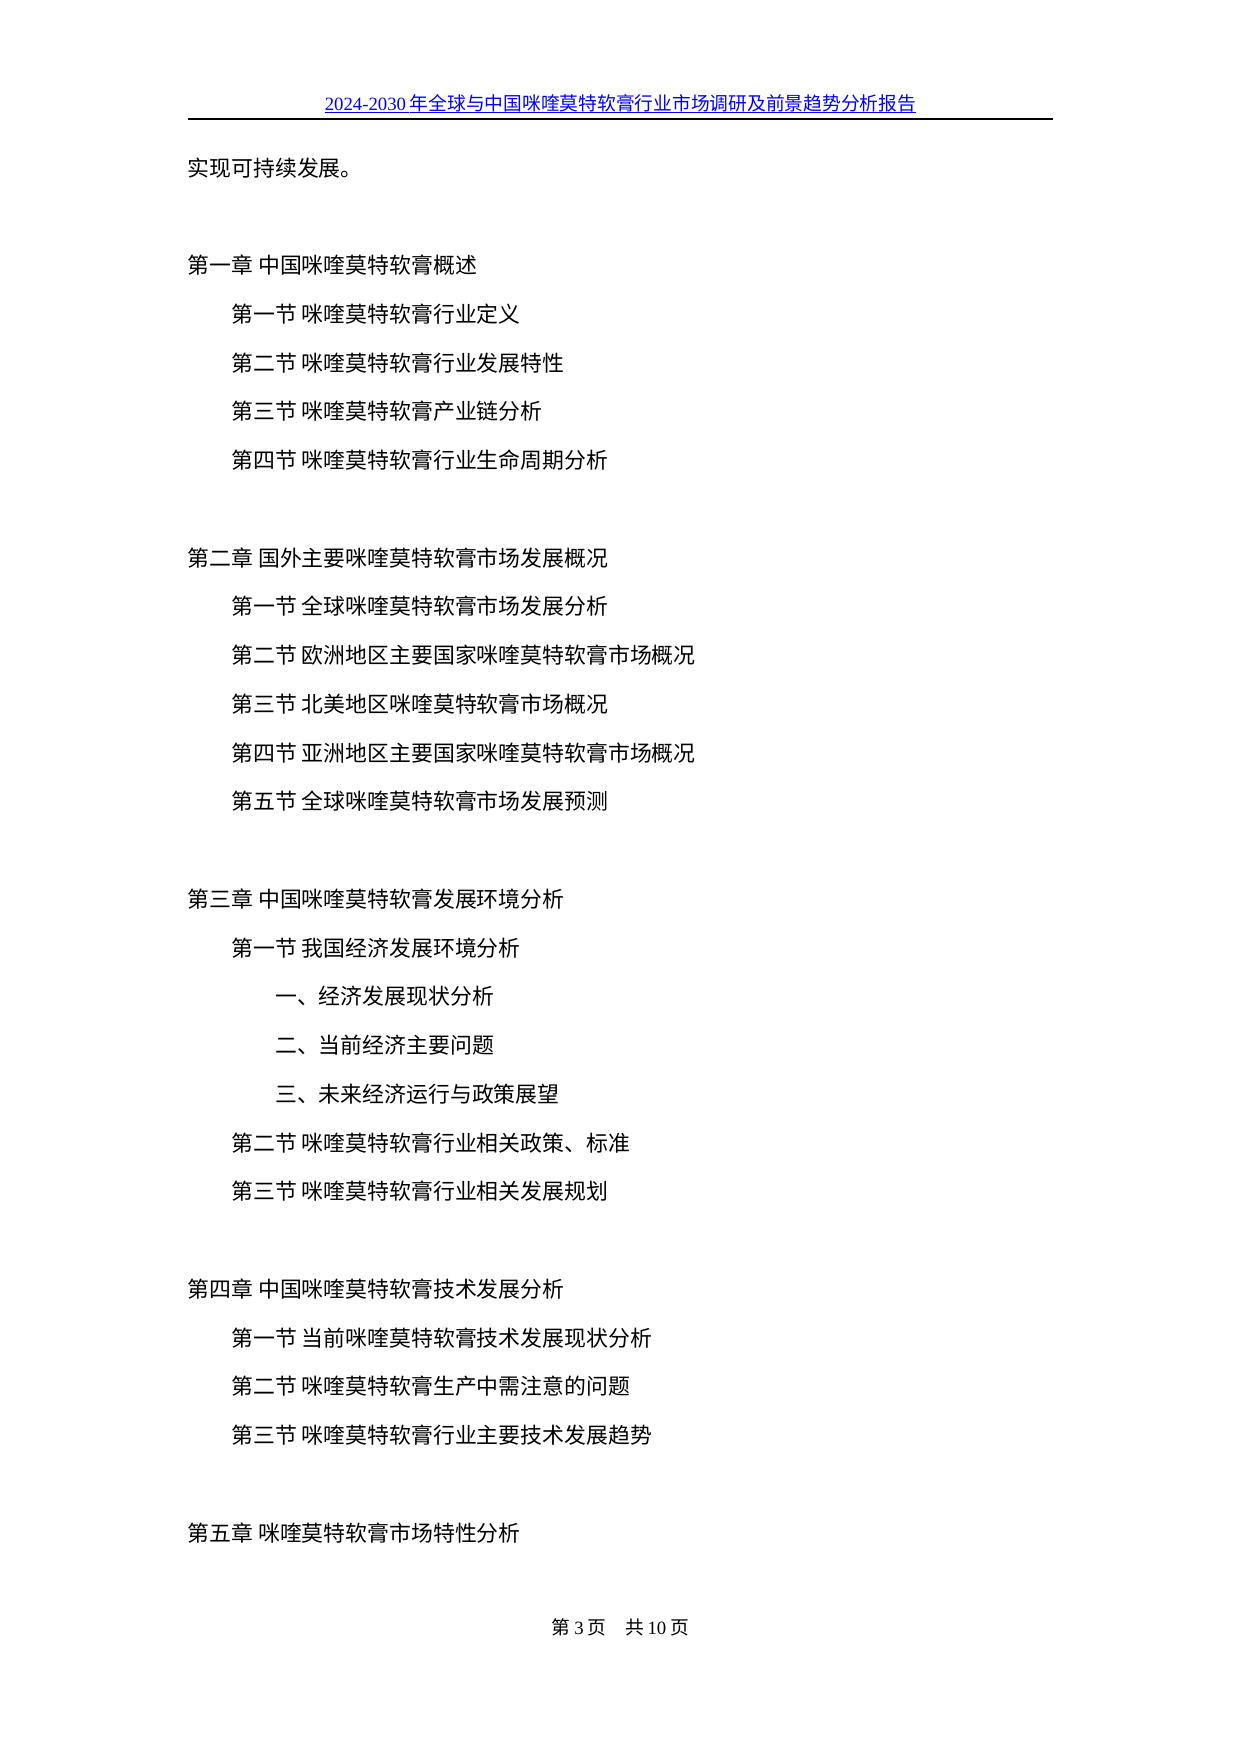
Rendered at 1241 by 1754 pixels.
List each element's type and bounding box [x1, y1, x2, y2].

text [187, 150, 1053, 1548]
